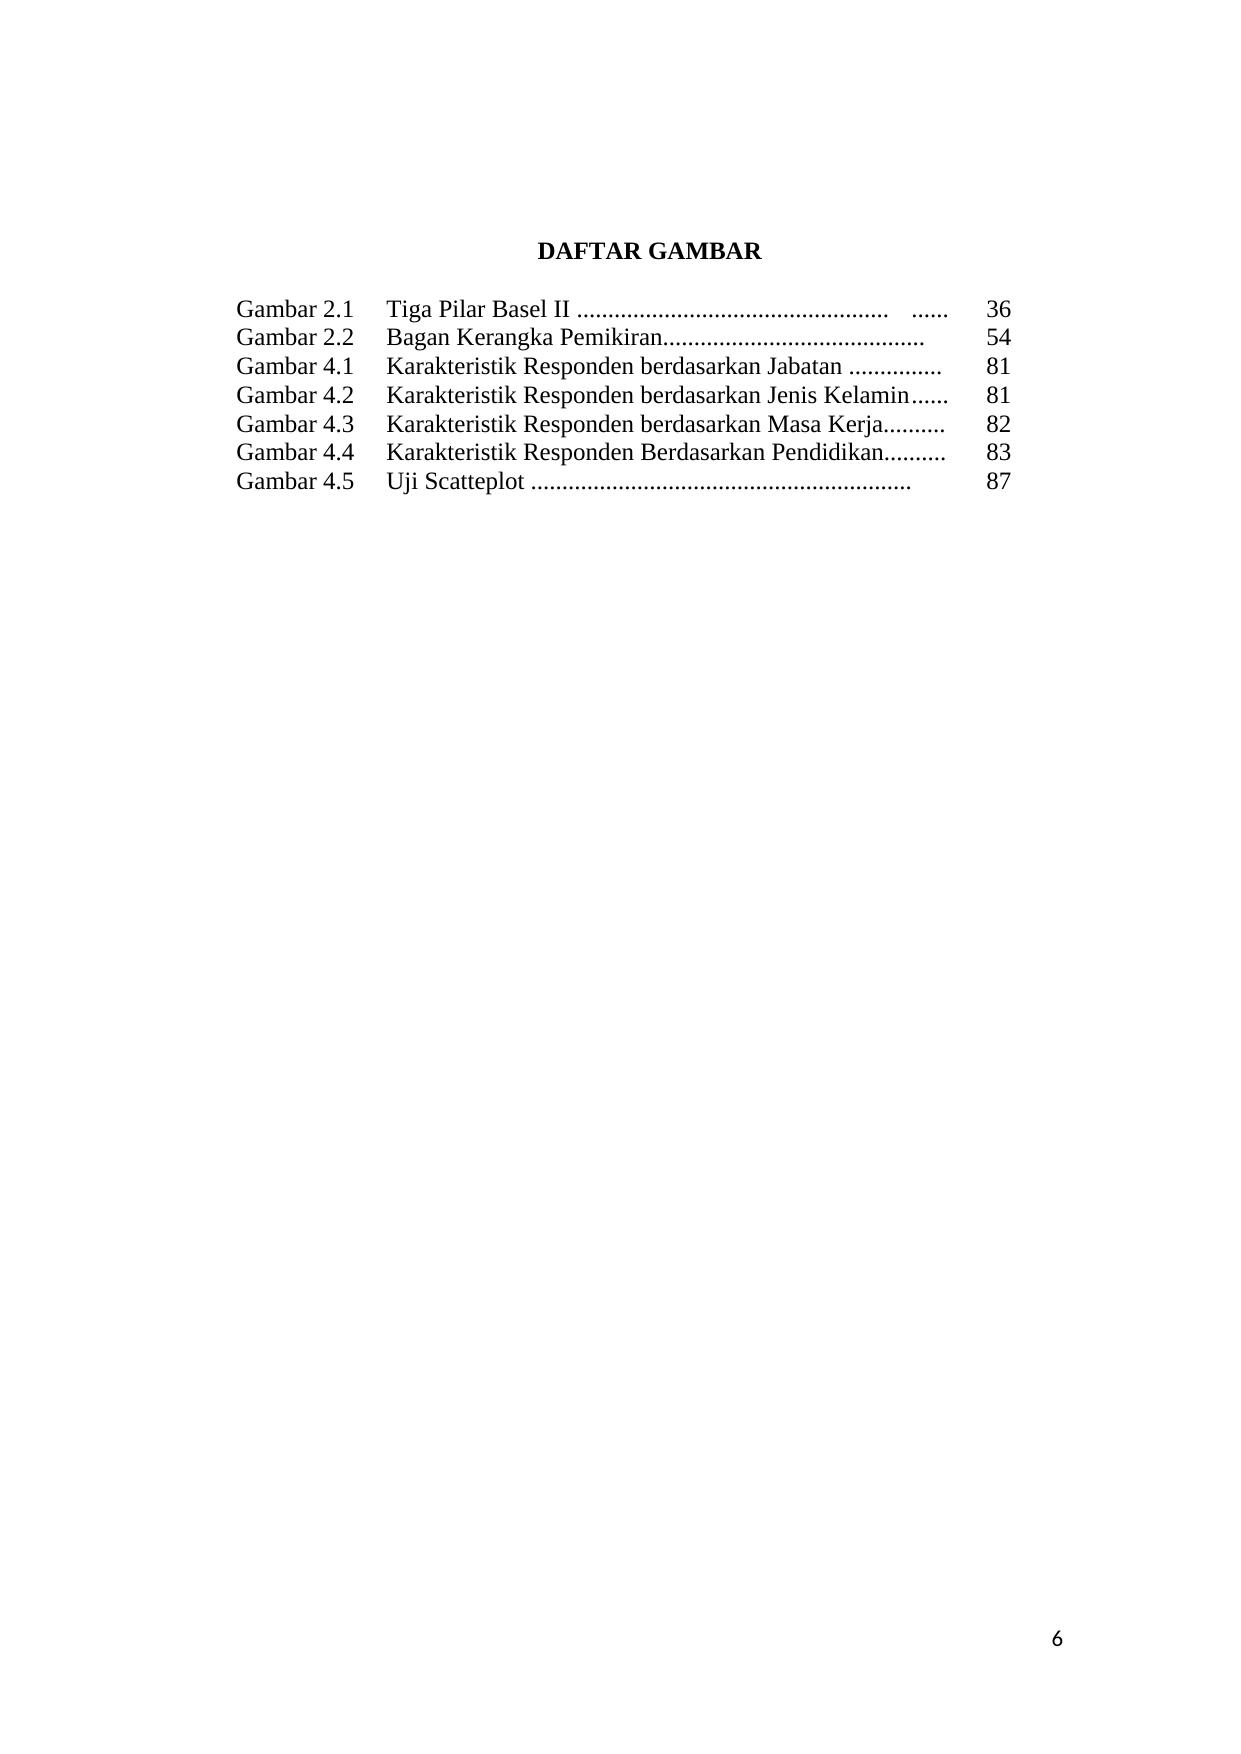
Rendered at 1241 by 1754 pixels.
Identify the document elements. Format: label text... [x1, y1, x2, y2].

text Gambar 2.1 Tiga Pilar Basel II .................................................. ...... 36 [236, 294, 1063, 322]
text Gambar 4.4 Karakteristik Responden Berdasarkan Pendidikan.......... 83 [236, 437, 1063, 466]
text Gambar 4.3 Karakteristik Responden berdasarkan Masa Kerja.......... 82 [236, 409, 1063, 437]
text Gambar 2.2 Bagan Kerangka Pemikiran.......................................... 54 [236, 322, 1063, 351]
text Gambar 4.1 Karakteristik Responden berdasarkan Jabatan ............... 81 [236, 351, 1063, 380]
text Gambar 4.5 Uji Scatteplot ............................................................. 87 [236, 466, 1063, 495]
text Gambar 4.2 Karakteristik Responden berdasarkan Jenis Kelamin ...... 81 [236, 380, 1063, 409]
text DAFTAR GAMBAR [236, 236, 1063, 265]
